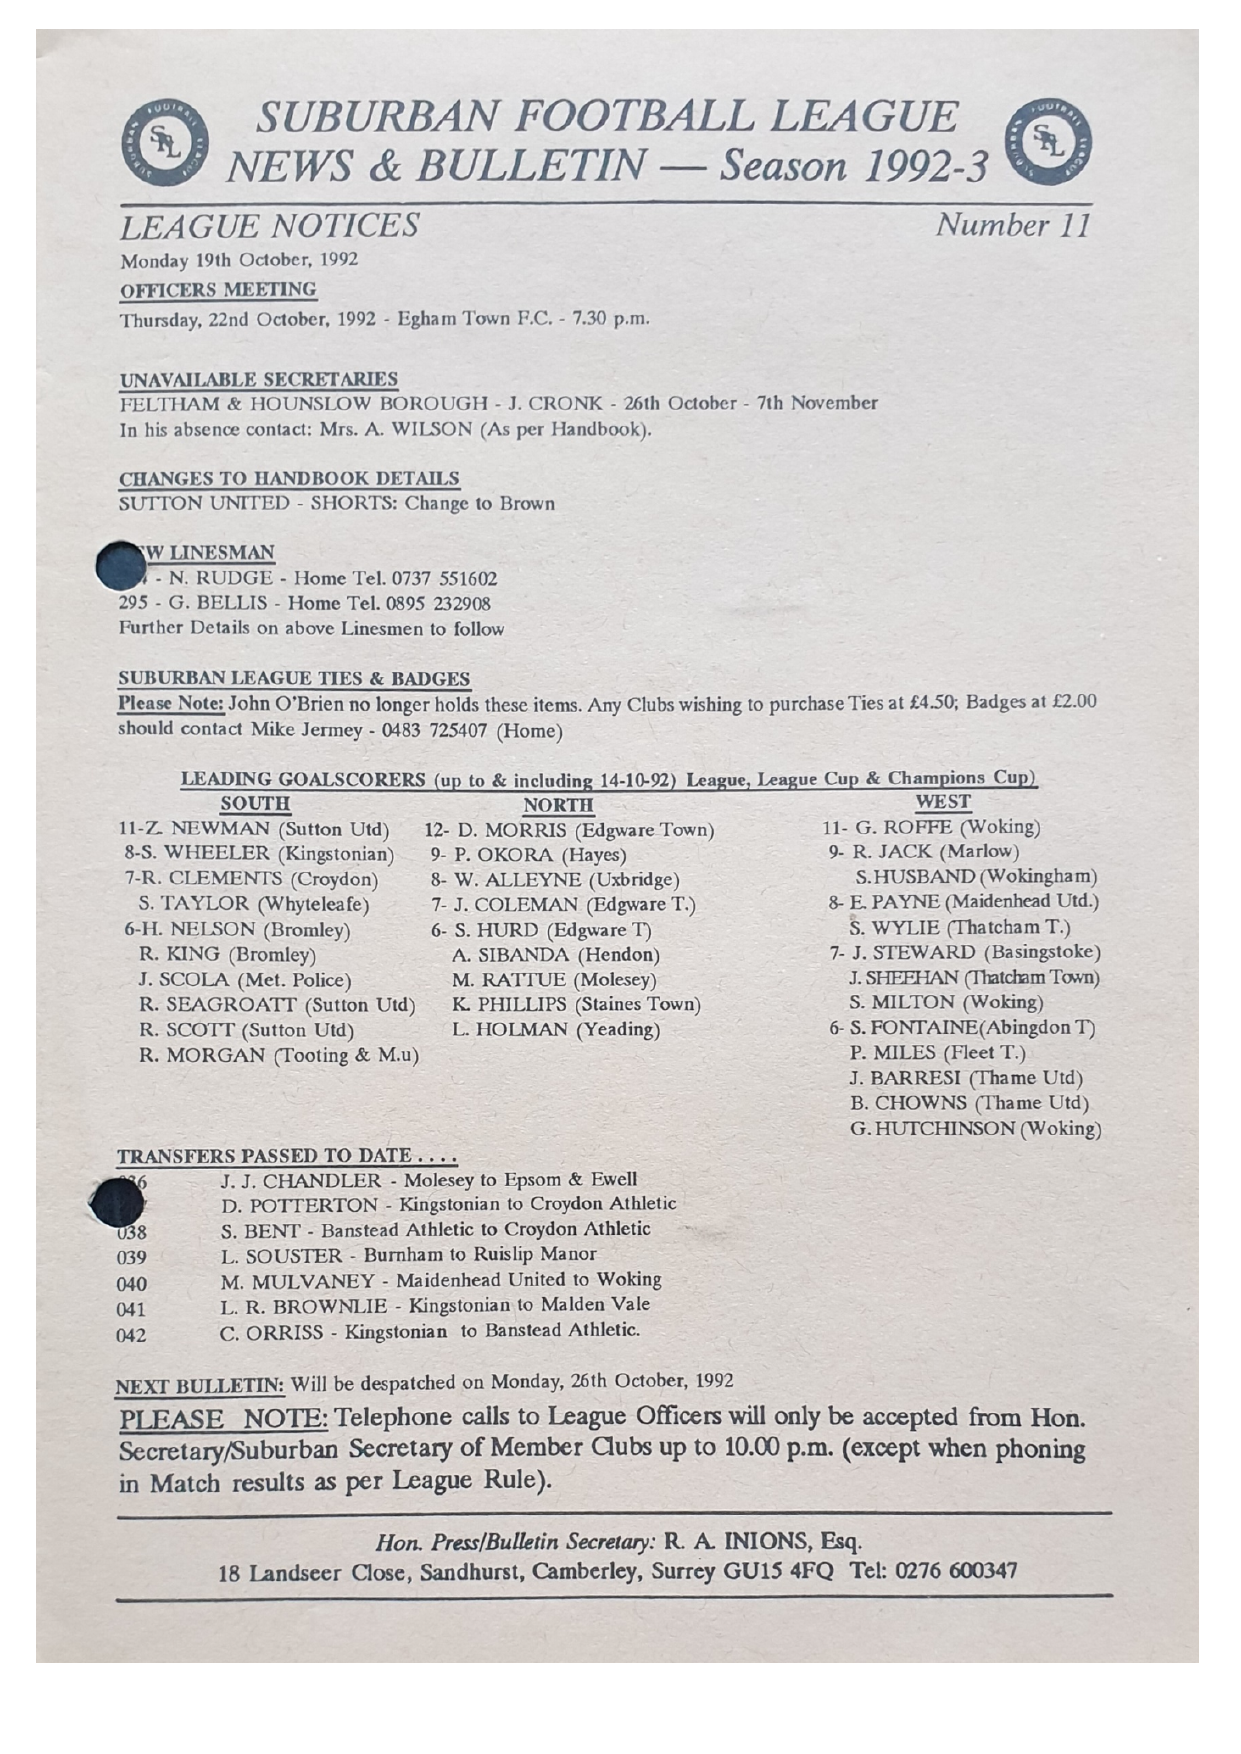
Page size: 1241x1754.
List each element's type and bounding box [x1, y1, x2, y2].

picture [36, 29, 1199, 1663]
